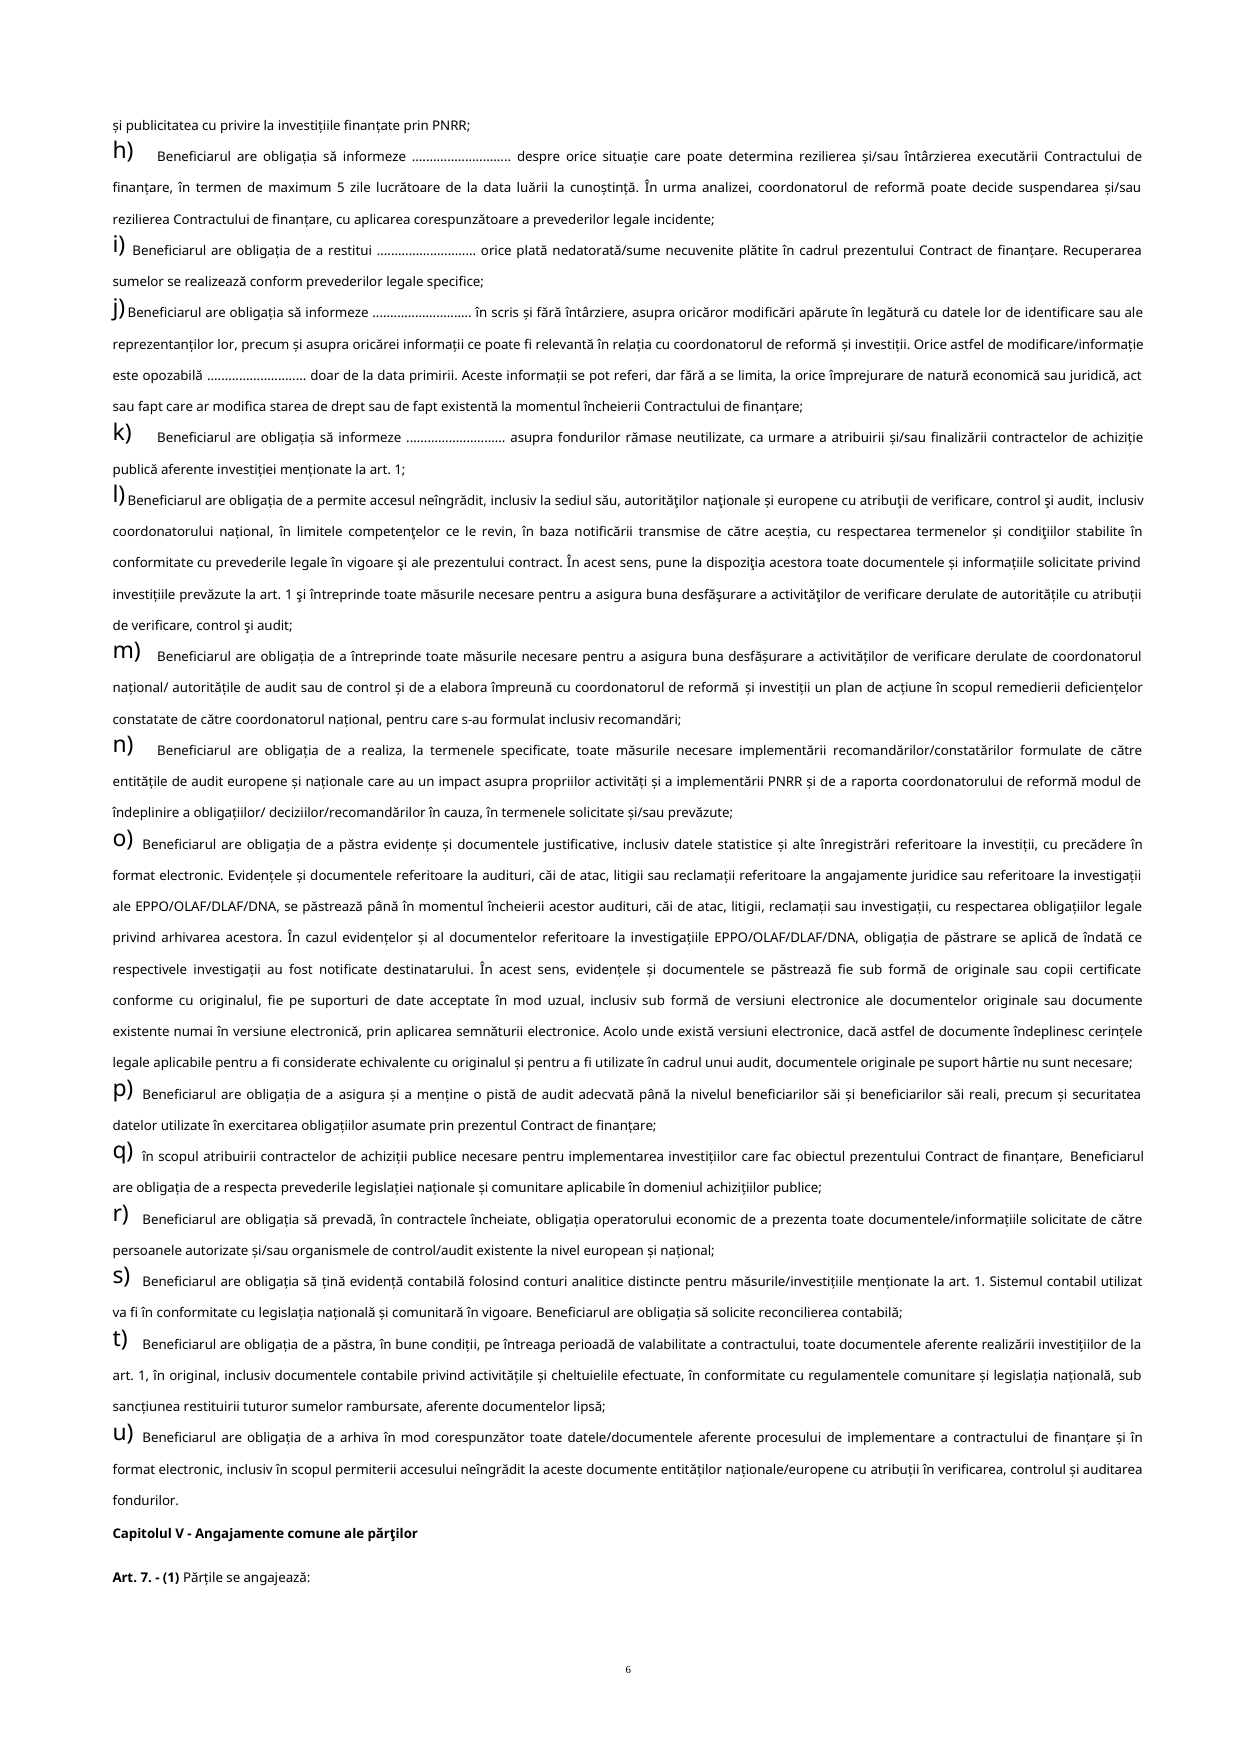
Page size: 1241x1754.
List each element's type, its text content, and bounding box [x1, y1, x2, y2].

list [112, 103, 1144, 134]
text Art. 7. - (1) Părțile se angajează: [112, 1555, 1144, 1586]
list Beneficiarul are obligația să prevadă, în contractele încheiate, obligația operatorului economic de a prezenta toate documentele/informațiile solicitate de către persoanele autorizate și/sau organismele de control/audit existente la nivel european și național; [112, 1197, 1144, 1259]
list Beneficiarul are obligația de a asigura și a menține o pistă de audit adecvată până la nivelul beneficiarilor săi și beneficiarilor săi reali, precum și securitatea datelor utilizate în exercitarea obligațiilor asumate prin prezentul Contract de finanțare; [112, 1072, 1144, 1134]
list Beneficiarul are obligația de a păstra evidențe și documentele justificative, inclusiv datele statistice și alte înregistrări referitoare la investiții, cu precădere în format electronic. Evidențele și documentele referitoare la audituri, căi de atac, litigii sau reclamații referitoare la angajamente juridice sau referitoare la investigații ale EPPO/OLAF/DLAF/DNA, se păstrează până în momentul încheierii acestor audituri, căi de atac, litigii, reclamații sau investigații, cu respectarea obligațiilor legale privind arhivarea acestora. În cazul evidențelor și al documentelor referitoare la investigațiile EPPO/OLAF/DLAF/DNA, obligația de păstrare se aplică de îndată ce respectivele investigații au fost notificate destinatarului. În acest sens, evidențele și documentele se păstrează fie sub formă de originale sau copii certificate conforme cu originalul, fie pe suporturi de date acceptate în mod uzual, inclusiv sub formă de versiuni electronice ale documentelor originale sau documente existente numai în versiune electronică, prin aplicarea semnăturii electronice. Acolo unde există versiuni electronice, dacă astfel de documente îndeplinesc cerințele legale aplicabile pentru a fi considerate echivalente cu originalul și pentru a fi utilizate în cadrul unui audit, documentele originale pe suport hârtie nu sunt necesare; [112, 822, 1144, 1072]
list Beneficiarul are obligația să informeze ............................ asupra fondurilor rămase neutilizate, ca urmare a atribuirii și/sau finalizării contractelor de achiziție publică aferente investiției menționate la art. 1; [112, 416, 1144, 478]
text Capitolul V - Angajamente comune ale părţilor [112, 1511, 1144, 1542]
list Beneficiarul are obligația să informeze ............................ în scris și fără întârziere, asupra oricăror modificări apărute în legătură cu datele lor de identificare sau ale reprezentanților lor, precum și asupra oricărei informații ce poate fi relevantă în relația cu coordonatorul de reformă . Orice astfel de modificare/informație este opozabilă ............................ doar de la data primirii. Aceste informații se pot referi, dar fără a se limita, la orice împrejurare de natură economică sau juridică, act sau fapt care ar modifica starea de drept sau de fapt existentă la momentul încheierii Contractului de finanțare; [112, 291, 1144, 416]
list Beneficiarul are obligația de a întreprinde toate măsurile necesare pentru a asigura buna desfășurare a activităților de verificare derulate de coordonatorul național/ autoritățile de audit sau de control și de a elabora împreună cu coordonatorul de reformă un plan de acțiune în scopul remedierii deficiențelor constatate de către coordonatorul național, pentru care s-au formulat inclusiv recomandări; [112, 634, 1144, 728]
list Beneficiarul are obligația de a păstra, în bune condiții, pe întreaga perioadă de valabilitate a contractului, toate documentele aferente realizării investițiilor de la art. 1, în original, inclusiv documentele contabile privind activitățile și cheltuielile efectuate, în conformitate cu regulamentele comunitare și legislația națională, sub sancțiunea restituirii tuturor sumelor rambursate, aferente documentelor lipsă; [112, 1322, 1144, 1416]
list Beneficiarul are obligația să țină evidență contabilă folosind conturi analitice distincte pentru măsurile/investițiile menționate la art. 1. Sistemul contabil utilizat va fi în conformitate cu legislația națională și comunitară în vigoare. Beneficiarul are obligația să solicite reconcilierea contabilă; [112, 1259, 1144, 1322]
list Beneficiarul are obligația de a permite accesul neîngrădit, inclusiv la sediul său, autorităţilor naţionale și europene cu atribuţii de verificare, control şi audit, , în limitele competenţelor ce le revin, în baza notificării transmise de către aceștia, cu respectarea termenelor și condiţiilor stabilite în conformitate cu prevederile legale în vigoare şi ale prezentului contract. În acest sens, pune la dispoziţia acestora toate documentele și informațiile solicitate privind investițiile prevăzute la art. 1 şi întreprinde toate măsurile necesare pentru a asigura buna desfăşurare a activităţilor de verificare derulate de autoritățile cu atribuții de verificare, control şi audit; [112, 478, 1144, 634]
list Beneficiarul are obligația de a realiza, la termenele specificate, toate măsurile necesare implementării recomandărilor/constatărilor formulate de către entitățile de audit europene și naționale care au un impact asupra propriilor activități și a implementării PNRR și de a raporta coordonatorului de reformă modul de îndeplinire a obligațiilor/ deciziilor/recomandărilor în cauza, în termenele solicitate și/sau prevăzute; [112, 728, 1144, 822]
list Beneficiarul are obligația să informeze ............................ despre orice situație care poate determina rezilierea și/sau întârzierea executării Contractului de finanțare, în termen de maximum 5 zile lucrătoare de la data luării la cunoștință. În urma analizei, coordonatorul de reformă poate decide suspendarea și/sau rezilierea Contractului de finanțare, cu aplicarea corespunzătoare a prevederilor legale incidente; [112, 134, 1144, 228]
list în scopul atribuirii contractelor de achiziții publice necesare pentru implementarea investițiilor care fac obiectul prezentului Contract de finanțare, Beneficiarul are obligația de a respecta prevederile legislației naționale și comunitare aplicabile în domeniul achizițiilor publice; [112, 1134, 1144, 1197]
list Beneficiarul are obligația de a restitui ............................ orice plată nedatorată/sume necuvenite plătite în cadrul prezentului Contract de finanțare. Recuperarea sumelor se realizează conform prevederilor legale specifice; [112, 228, 1144, 291]
list Beneficiarul are obligația de a arhiva în mod corespunzător toate datele/documentele aferente procesului de implementare a contractului de finanțare și în format electronic, inclusiv în scopul permiterii accesului neîngrădit la aceste documente entităților naționale/europene cu atribuții în verificarea, controlul și auditarea fondurilor. [112, 1416, 1144, 1509]
